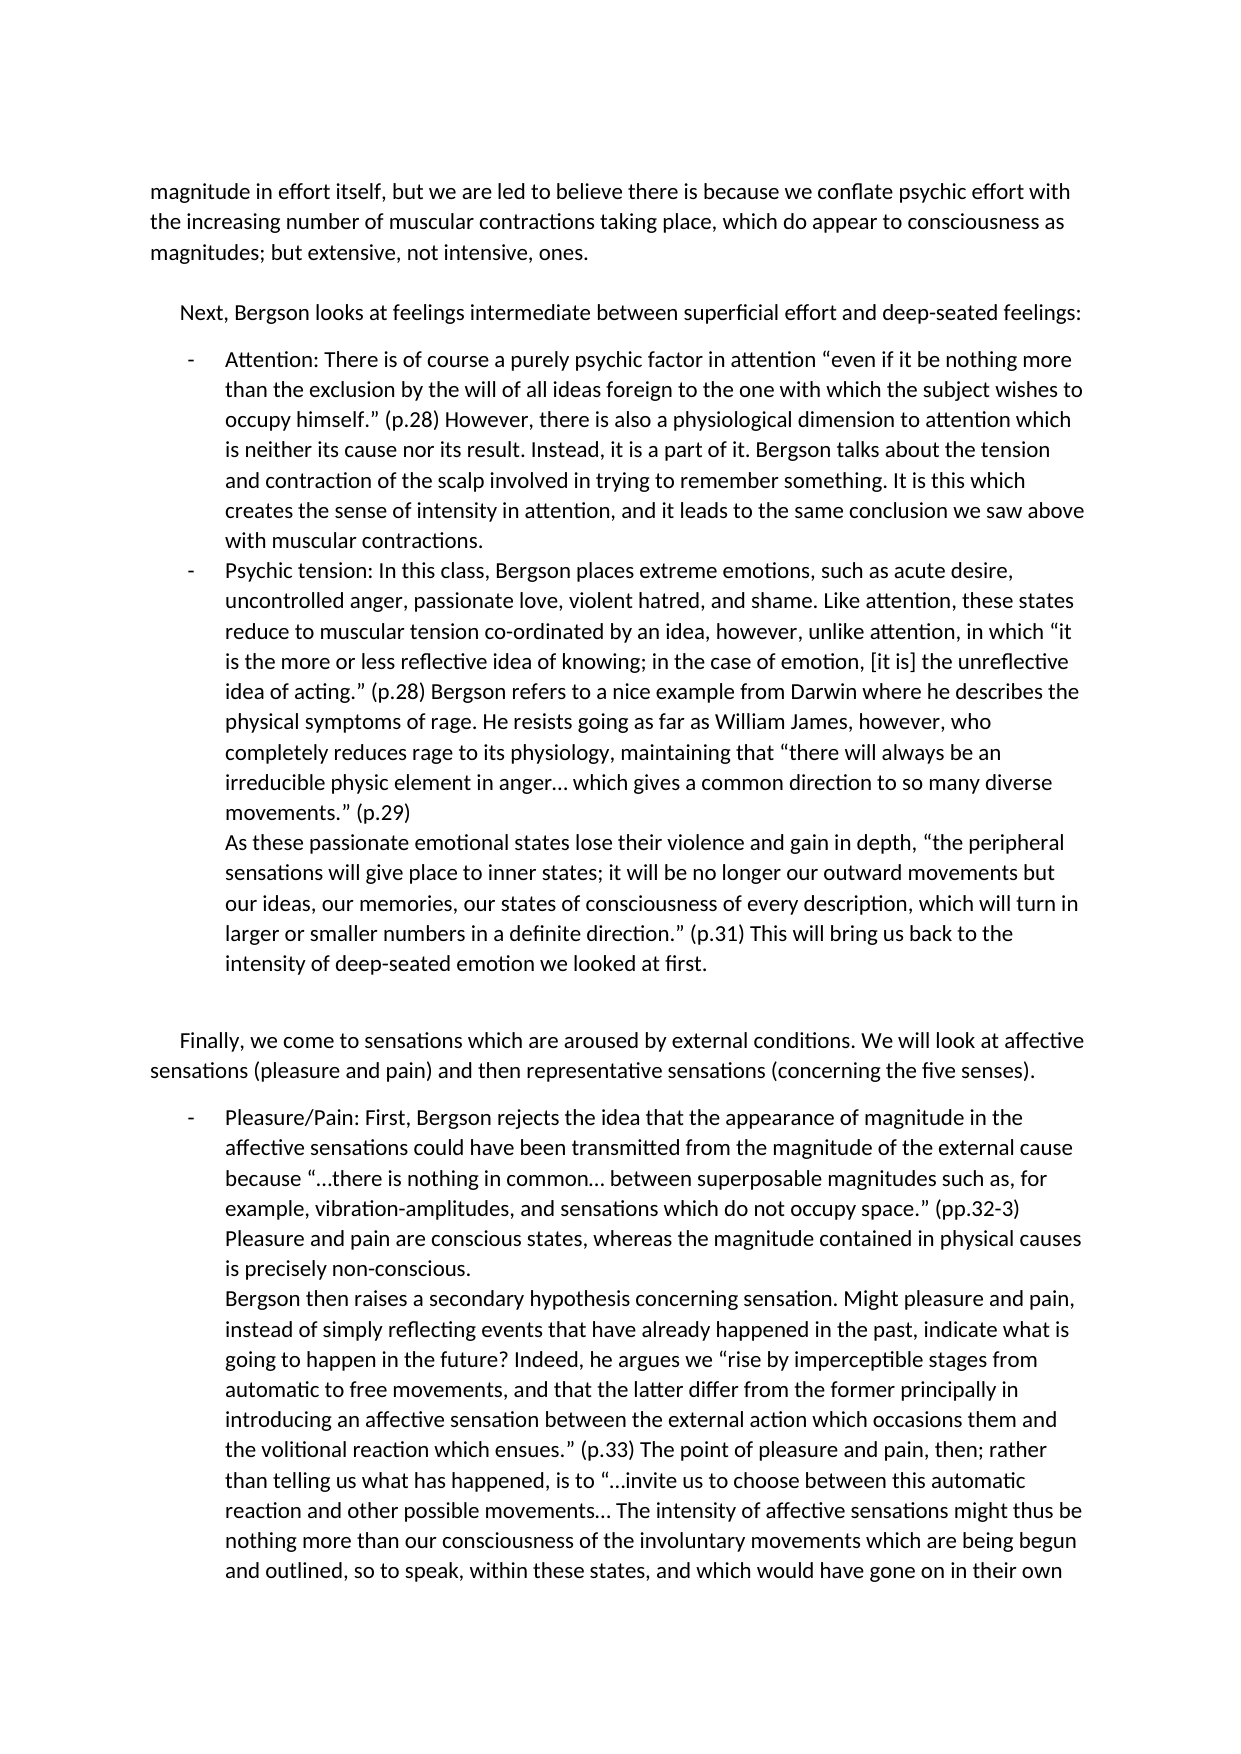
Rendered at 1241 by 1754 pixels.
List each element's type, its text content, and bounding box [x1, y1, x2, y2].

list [225, 1284, 1090, 1584]
list Pleasure/Pain: First, Bergson rejects the idea that the appearance of magnitude in the affective sensations could have been transmitted from the magnitude of the external cause because “…there is nothing in common… between superposable magnitudes such as, for example, vibration-amplitudes, and sensations which do not occupy space.” (pp.32-3) Pleasure and pain are conscious states, whereas the magnitude contained in physical causes is precisely non-conscious. [187, 1103, 1090, 1282]
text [150, 177, 1090, 266]
text Finally, we come to sensations which are aroused by external conditions. We will look at affective sensations (pleasure and pain) and then representative sensations (concerning the five senses). [150, 1026, 1090, 1084]
list Psychic tension: In this class, Bergson places extreme emotions, such as acute desire, uncontrolled anger, passionate love, violent hatred, and shame. Like attention, these states reduce to muscular tension co-ordinated by an idea, however, unlike attention, in which “it is the more or less reflective idea of knowing; in the case of emotion, [it is] the unreflective idea of acting.” (p.28) Bergson refers to a nice example from Darwin where he describes the physical symptoms of rage. He resists going as far as William James, however, who completely reduces rage to its physiology, maintaining that “there will always be an irreducible physic element in anger… which gives a common direction to so many diverse movements.” (p.29) [187, 556, 1090, 826]
list Attention: There is of course a purely psychic factor in attention “even if it be nothing more than the exclusion by the will of all ideas foreign to the one with which the subject wishes to occupy himself.” (p.28) However, there is also a physiological dimension to attention which is neither its cause nor its result. Instead, it is a part of it. Bergson talks about the tension and contraction of the scalp involved in trying to remember something. It is this which creates the sense of intensity in attention, and it leads to the same conclusion we saw above with muscular contractions. [187, 345, 1090, 554]
text Next, Bergson looks at feelings intermediate between superficial effort and deep-seated feelings: [150, 298, 1090, 326]
list As these passionate emotional states lose their violence and gain in depth, “the peripheral sensations will give place to inner states; it will be no longer our outward movements but our ideas, our memories, our states of consciousness of every description, which will turn in larger or smaller numbers in a definite direction.” (p.31) This will bring us back to the intensity of deep-seated emotion we looked at first. [225, 828, 1090, 977]
